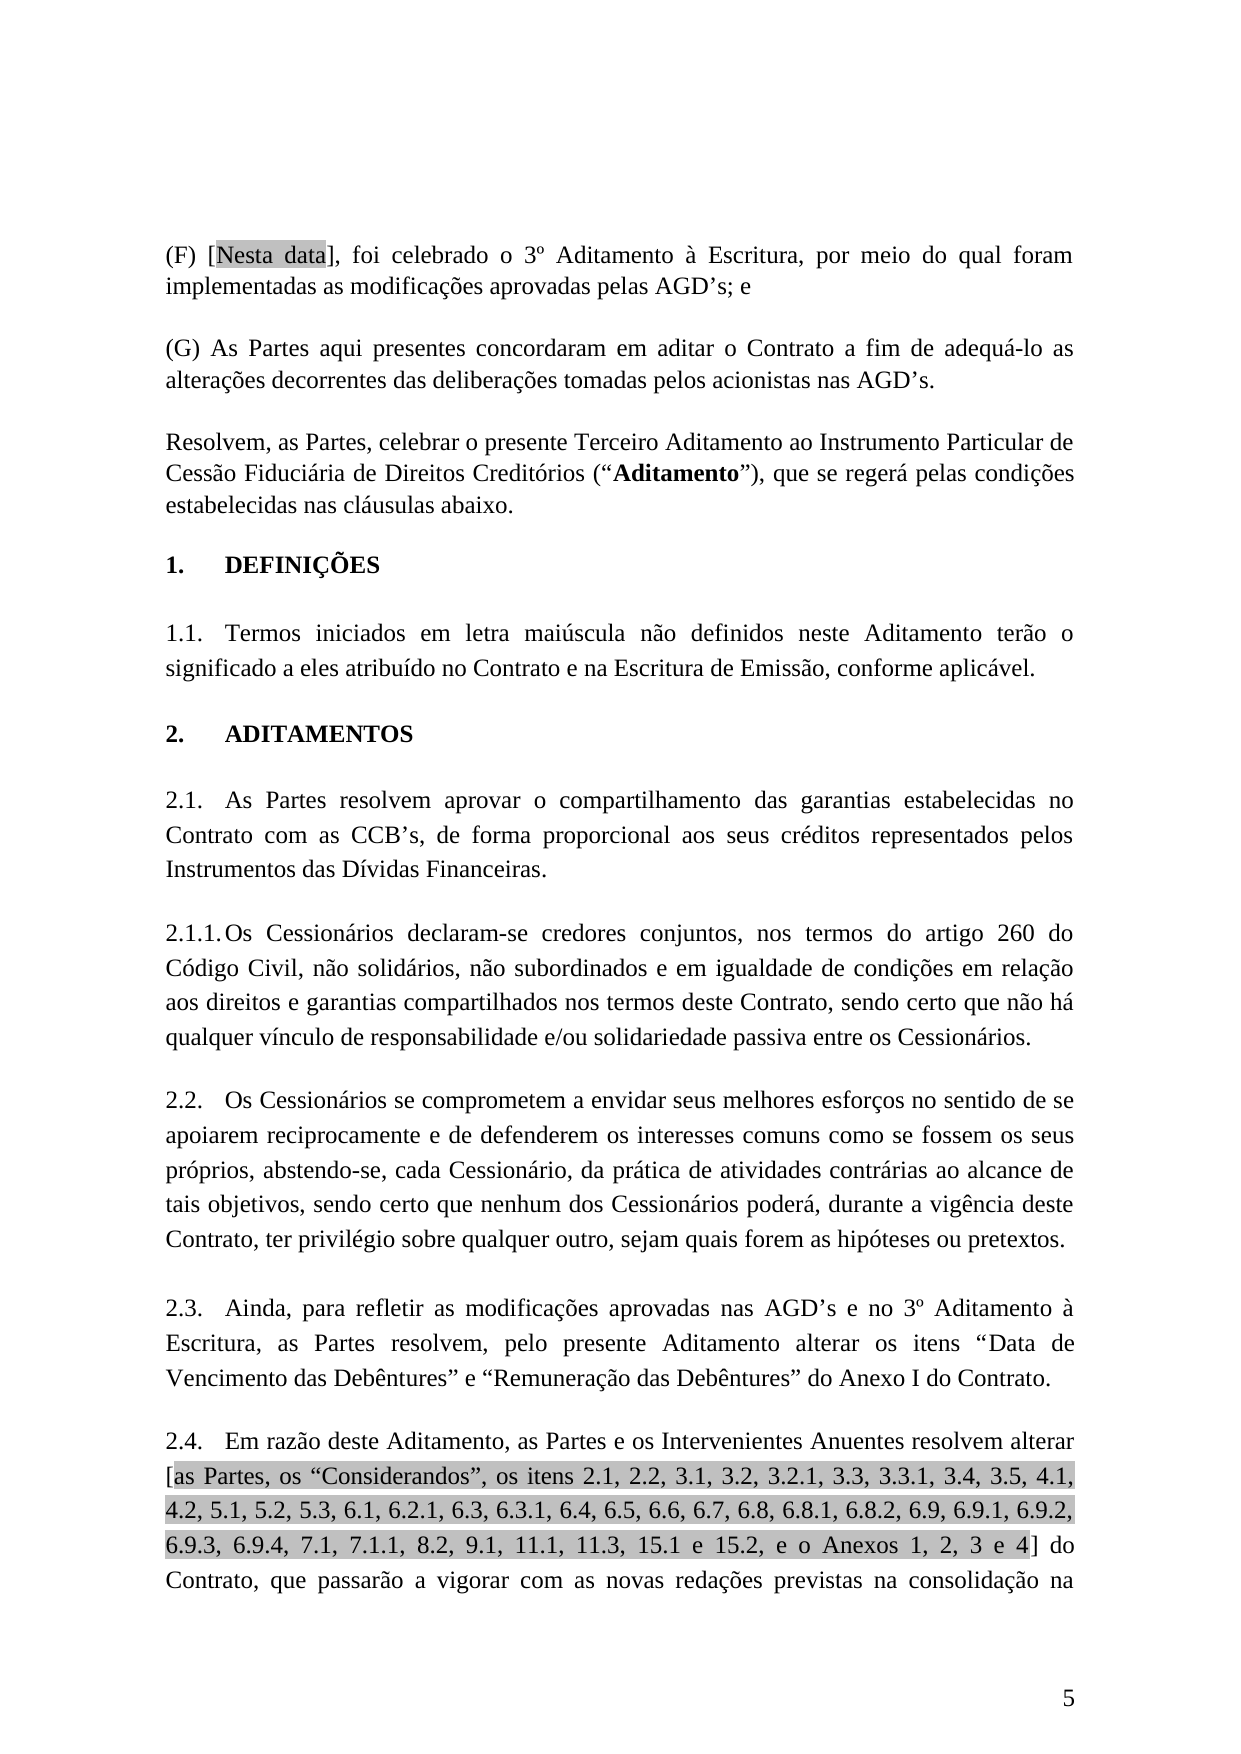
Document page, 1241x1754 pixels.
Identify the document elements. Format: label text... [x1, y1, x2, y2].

text (F) [Nesta data], foi celebrado o 3º Aditamento à Escritura, por meio do qual foram implementadas as modificações aprovadas pelas AGD’s; e [165, 238, 1075, 301]
list As Partes resolvem aprovar o compartilhamento das garantias estabelecidas no Contrato com as CCB’s, de forma proporcional aos seus créditos representados pelos Instrumentos das Dívidas Financeiras. [165, 785, 1075, 883]
list DEFINIÇÕES [165, 551, 1075, 579]
text Resolvem, as Partes, celebrar o presente Terceiro Aditamento ao Instrumento Particular de Cessão Fiduciária de Direitos Creditórios (“Aditamento”), que se regerá pelas condições estabelecidas nas cláusulas abaixo. [165, 426, 1075, 519]
list Termos iniciados em letra maiúscula não definidos neste Aditamento terão o significado a eles atribuído no Contrato e na Escritura de Emissão, conforme aplicável. [165, 618, 1075, 682]
list Os Cessionários se comprometem a envidar seus melhores esforços no sentido de se apoiarem reciprocamente e de defenderem os interesses comuns como se fossem os seus próprios, abstendo-se, cada Cessionário, da prática de atividades contrárias ao alcance de tais objetivos, sendo certo que nenhum dos Cessionários poderá, durante a vigência deste Contrato, ter privilégio sobre qualquer outro, sejam quais forem as hipóteses ou pretextos. [165, 1085, 1075, 1253]
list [165, 1524, 1075, 1593]
text (G) As Partes aqui presentes concordaram em aditar o Contrato a fim de adequá-lo as alterações decorrentes das deliberações tomadas pelos acionistas nas AGD’s. [165, 332, 1075, 394]
list Os Cessionários declaram-se credores conjuntos, nos termos do artigo 260 do Código Civil, não solidários, não subordinados e em igualdade de condições em relação aos direitos e garantias compartilhados nos termos deste Contrato, sendo certo que não há qualquer vínculo de responsabilidade e/ou solidariedade passiva entre os Cessionários. [165, 918, 1075, 1051]
list Ainda, para refletir as modificações aprovadas nas AGD’s e no 3º Aditamento à Escritura, as Partes resolvem, pelo presente Aditamento alterar os itens “Data de Vencimento das Debêntures” e “Remuneração das Debêntures” do Anexo I do Contrato. [165, 1293, 1075, 1391]
list ADITAMENTOS [165, 719, 1075, 748]
